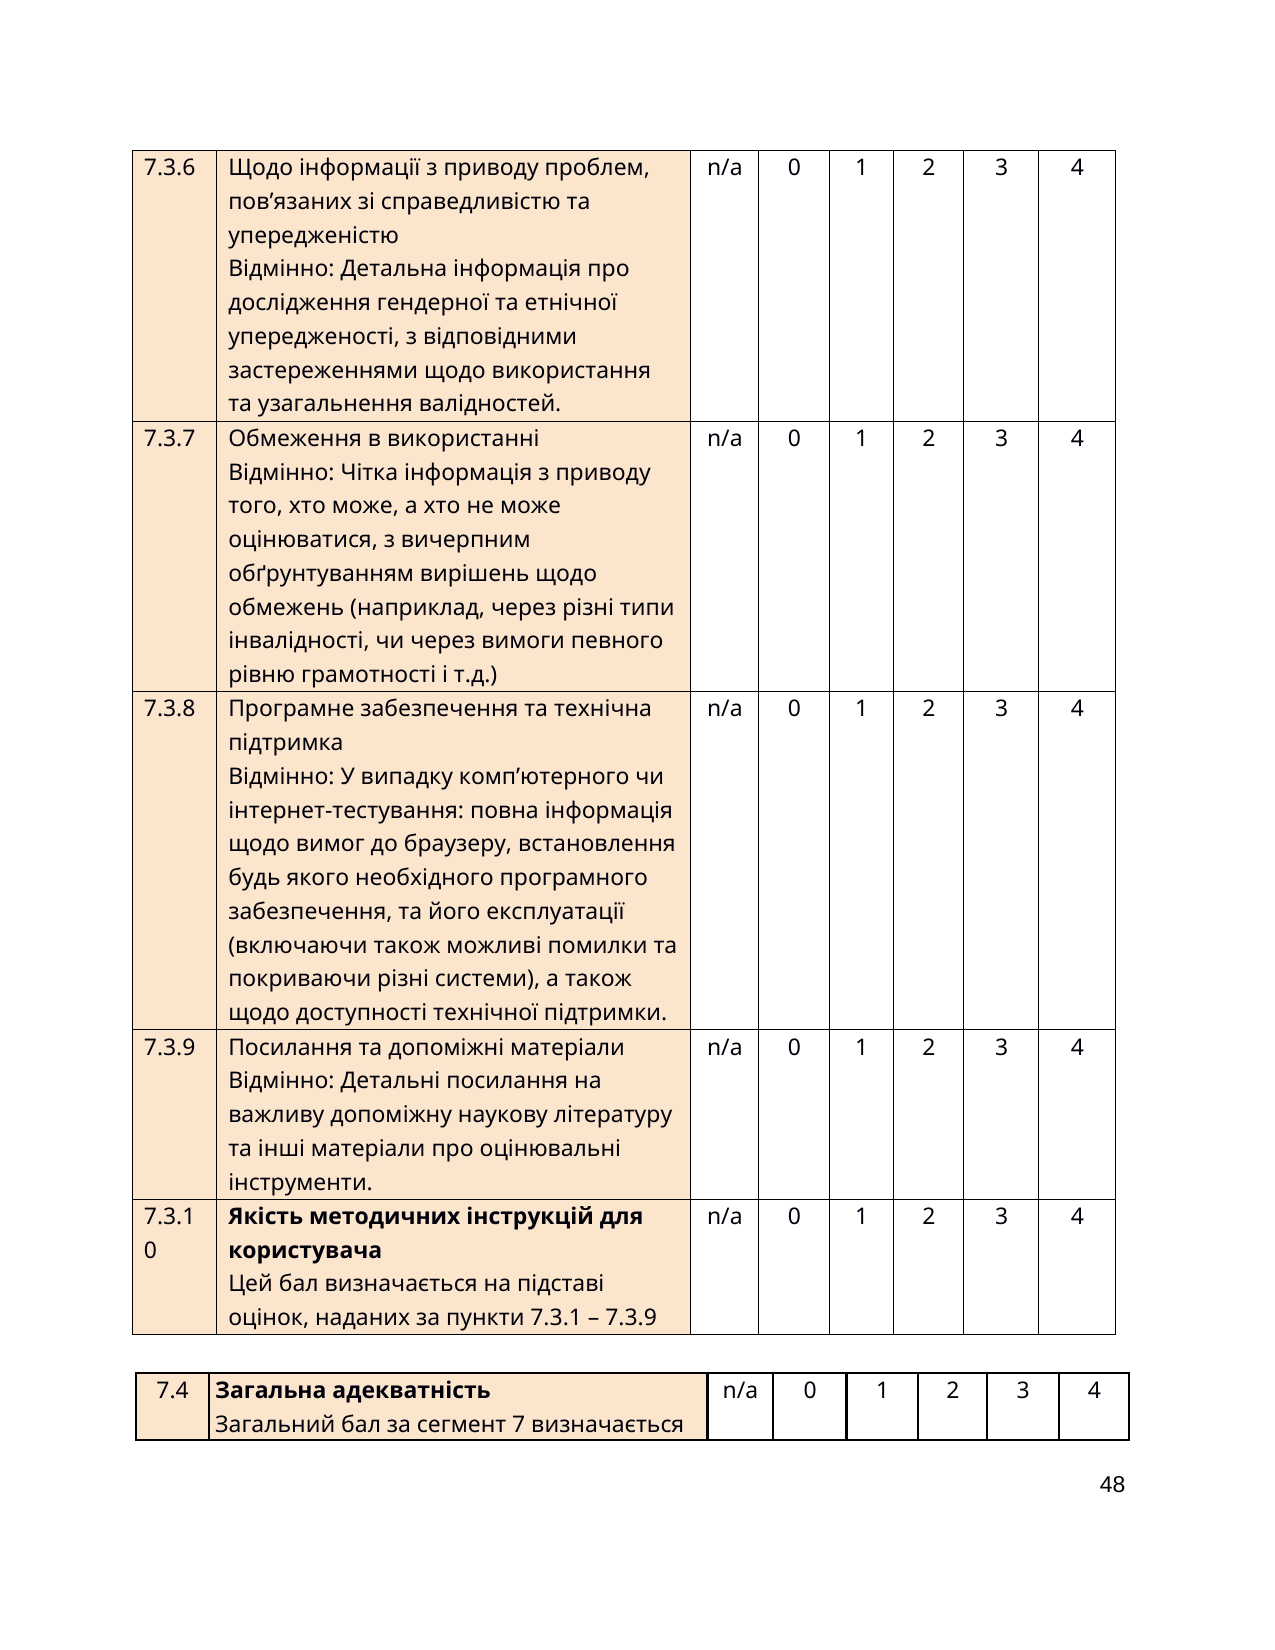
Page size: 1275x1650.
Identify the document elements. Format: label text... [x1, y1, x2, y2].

table_header n/a [709, 1374, 772, 1439]
table_cell 0 [759, 692, 829, 1029]
table_cell 3 [964, 422, 1038, 691]
table_cell 0 [759, 1030, 829, 1199]
table_cell Програмне забезпечення та технічна підтримка Відмінно: У випадку комп’ютерного чи інтернет-тестування: повна інформація щодо вимог до браузеру, встановлення будь якого необхідного програмного забезпечення, та його експлуатації (включаючи також можливі помилки та покриваючи різні системи), а також щодо доступності технічної підтримки. [217, 692, 690, 1029]
table_cell 4 [1039, 1030, 1115, 1199]
table_cell 7.3.7 [133, 422, 216, 691]
table_cell 4 [1039, 422, 1115, 691]
table_cell n/a [691, 692, 758, 1029]
table_cell 4 [1039, 1200, 1115, 1334]
table_cell n/a [691, 1030, 758, 1199]
table_cell 7.3.9 [133, 1030, 216, 1199]
table_cell 7.3.6 [133, 151, 216, 421]
table_cell 2 [894, 422, 963, 691]
table_cell 0 [759, 1200, 829, 1334]
table_header 7.4 [137, 1374, 208, 1439]
table_cell 1 [830, 692, 893, 1029]
table_cell 0 [759, 422, 829, 691]
table_cell 2 [894, 151, 963, 421]
table_cell 7.3.10 [133, 1200, 216, 1334]
table_cell Щодо інформації з приводу проблем, пов’язаних зі справедливістю та упередженістю Відмінно: Детальна інформація про дослідження гендерної та етнічної упередженості, з відповідними застереженнями щодо використання та узагальнення валідностей. [217, 151, 690, 421]
table_header 2 [919, 1374, 986, 1439]
table_cell 3 [964, 1200, 1038, 1334]
table_header 1 [848, 1374, 917, 1439]
table_cell n/a [691, 151, 758, 421]
table_header 3 [988, 1374, 1058, 1439]
table_cell Якість методичних інструкцій для користувача Цей бал визначається на підставі оцінок, наданих за пункти 7.3.1 – 7.3.9 [217, 1200, 690, 1334]
table_cell 1 [830, 1030, 893, 1199]
table_header 0 [774, 1374, 845, 1439]
table_cell 4 [1039, 151, 1115, 421]
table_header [210, 1374, 706, 1439]
table_cell 2 [894, 1030, 963, 1199]
table_cell 3 [964, 692, 1038, 1029]
table_cell Посилання та допоміжні матеріали Відмінно: Детальні посилання на важливу допоміжну наукову літературу та інші матеріали про оцінювальні інструменти. [217, 1030, 690, 1199]
table_cell Обмеження в використанні Відмінно: Чітка інформація з приводу того, хто може, а хто не може оцінюватися, з вичерпним обґрунтуванням вирішень щодо обмежень (наприклад, через різні типи інвалідності, чи через вимоги певного рівню грамотності і т.д.) [217, 422, 690, 691]
table_cell 1 [830, 1200, 893, 1334]
table_cell 1 [830, 151, 893, 421]
table_cell n/a [691, 422, 758, 691]
table_cell 4 [1039, 692, 1115, 1029]
table_cell 1 [830, 422, 893, 691]
table_cell 2 [894, 1200, 963, 1334]
table_cell 3 [964, 1030, 1038, 1199]
table_cell 7.3.8 [133, 692, 216, 1029]
table_cell 3 [964, 151, 1038, 421]
table_cell 0 [759, 151, 829, 421]
table_cell 2 [894, 692, 963, 1029]
table_cell n/a [691, 1200, 758, 1334]
table_header 4 [1060, 1374, 1128, 1439]
